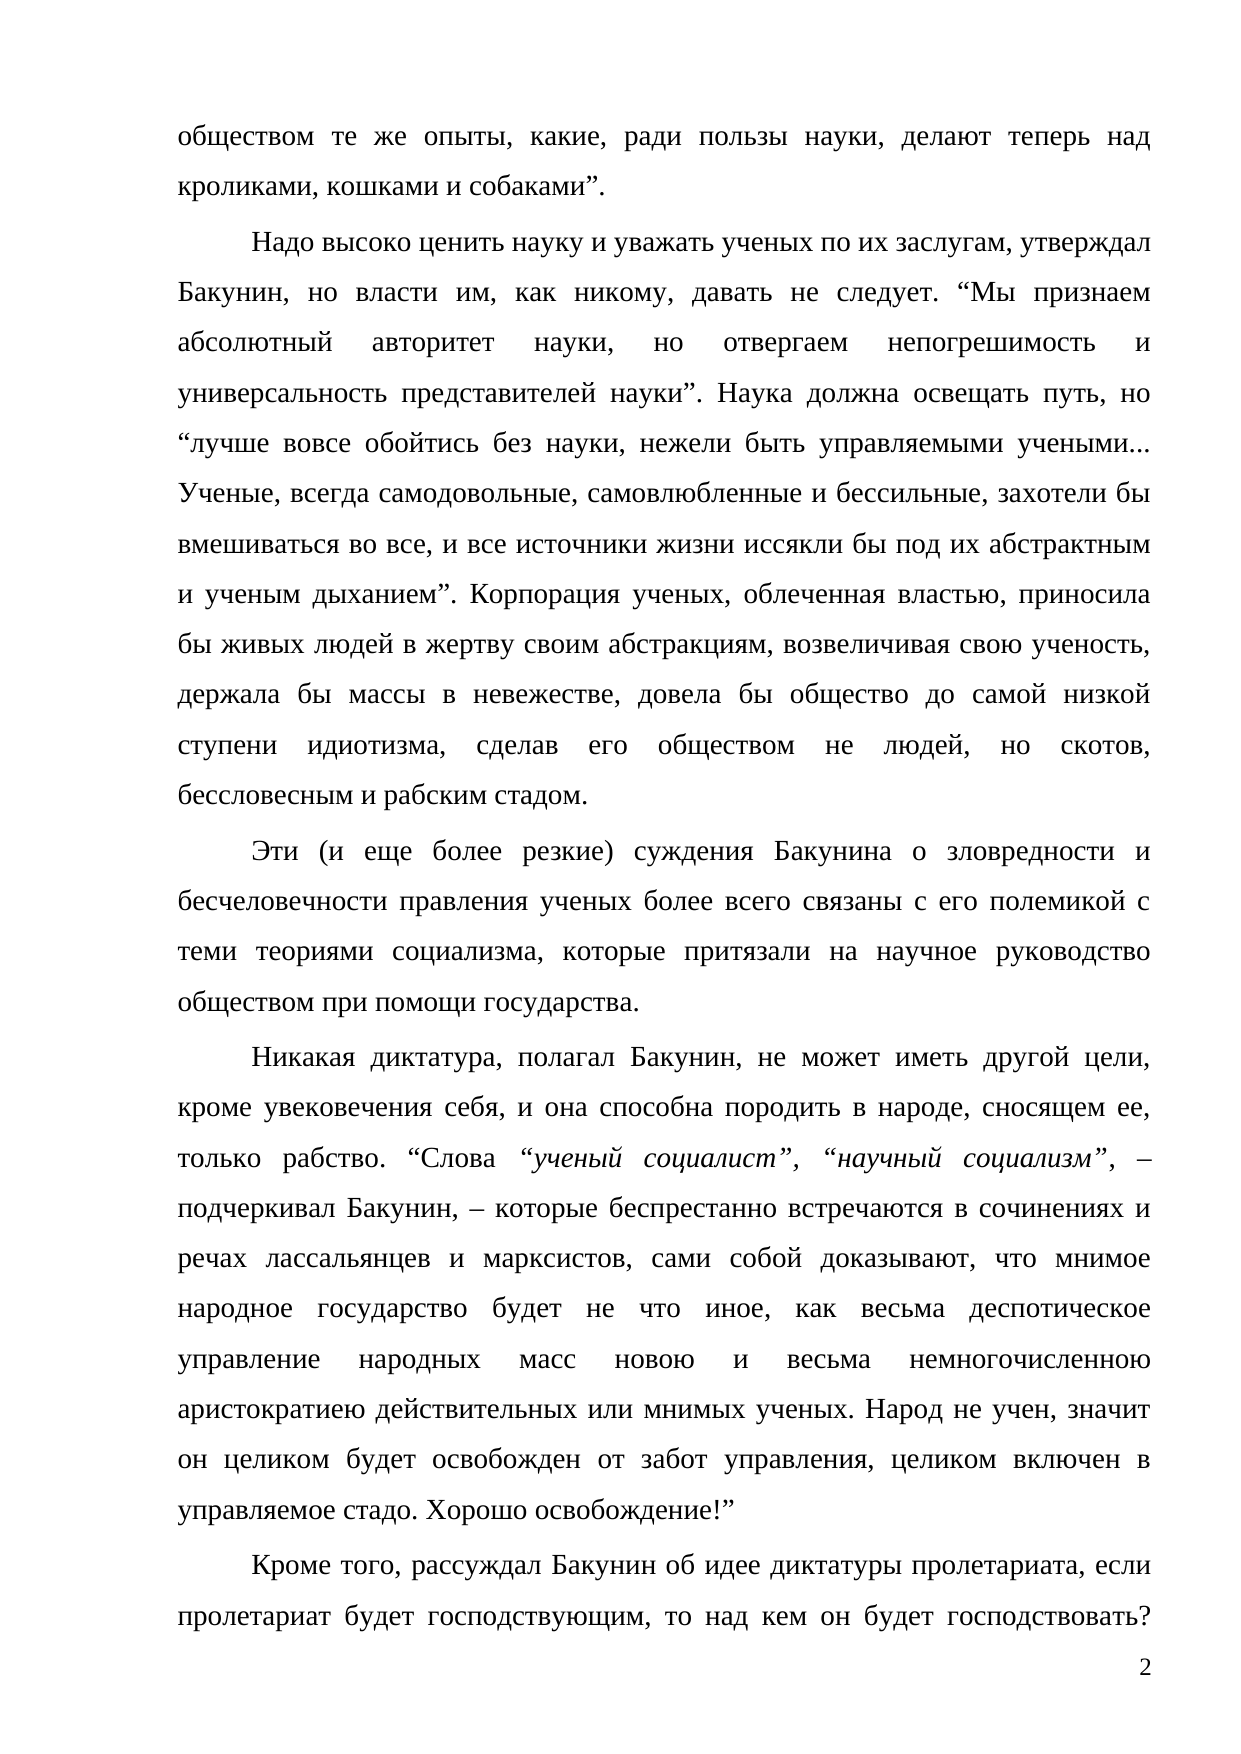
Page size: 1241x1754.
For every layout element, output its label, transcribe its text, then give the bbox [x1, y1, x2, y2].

text Надо высоко ценить науку и уважать ученых по их заслугам, утверждал Бакунин, но власти им, как никому, давать не следует. “Мы признаем абсолютный авторитет науки, но отвергаем непогрешимость и универсальность представителей науки”. Наука должна освещать путь, но “лучше вовсе обойтись без науки, нежели быть управляемыми учеными... Ученые, всегда самодовольные, самовлюбленные и бессильные, захотели бы вмешиваться во все, и все источники жизни иссякли бы под их абстрактным и ученым дыханием”. Корпорация ученых, облеченная властью, приносила бы живых людей в жертву своим абстракциям, возвеличивая свою ученость, держала бы массы в невежестве, довела бы общество до самой низкой ступени идиотизма, сделав его обществом не людей, но скотов, бессловесным и рабским стадом. [177, 224, 1152, 811]
text Никакая диктатура, полагал Бакунин, не может иметь другой цели, кроме увековечения себя, и она способна породить в народе, сносящем ее, только рабство. “Слова “ученый социалист”, “научный социализм”, – подчеркивал Бакунин, – которые беспрестанно встречаются в сочинениях и речах лассальянцев и марксистов, сами собой доказывают, что мнимое народное государство будет не что иное, как весьма деспотическое управление народных масс новою и весьма немногочисленною аристократиею действительных или мнимых ученых. Народ не учен, значит он целиком будет освобожден от забот управления, целиком включен в управляемое стадо. Хорошо освобождение!” [177, 1039, 1152, 1525]
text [177, 118, 1152, 202]
text Эти (и еще более резкие) суждения Бакунина о зловредности и бесчеловечности правления ученых более всего связаны с его полемикой с теми теориями социализма, которые притязали на научное руководство обществом при помощи государства. [177, 833, 1152, 1017]
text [177, 1547, 1152, 1631]
